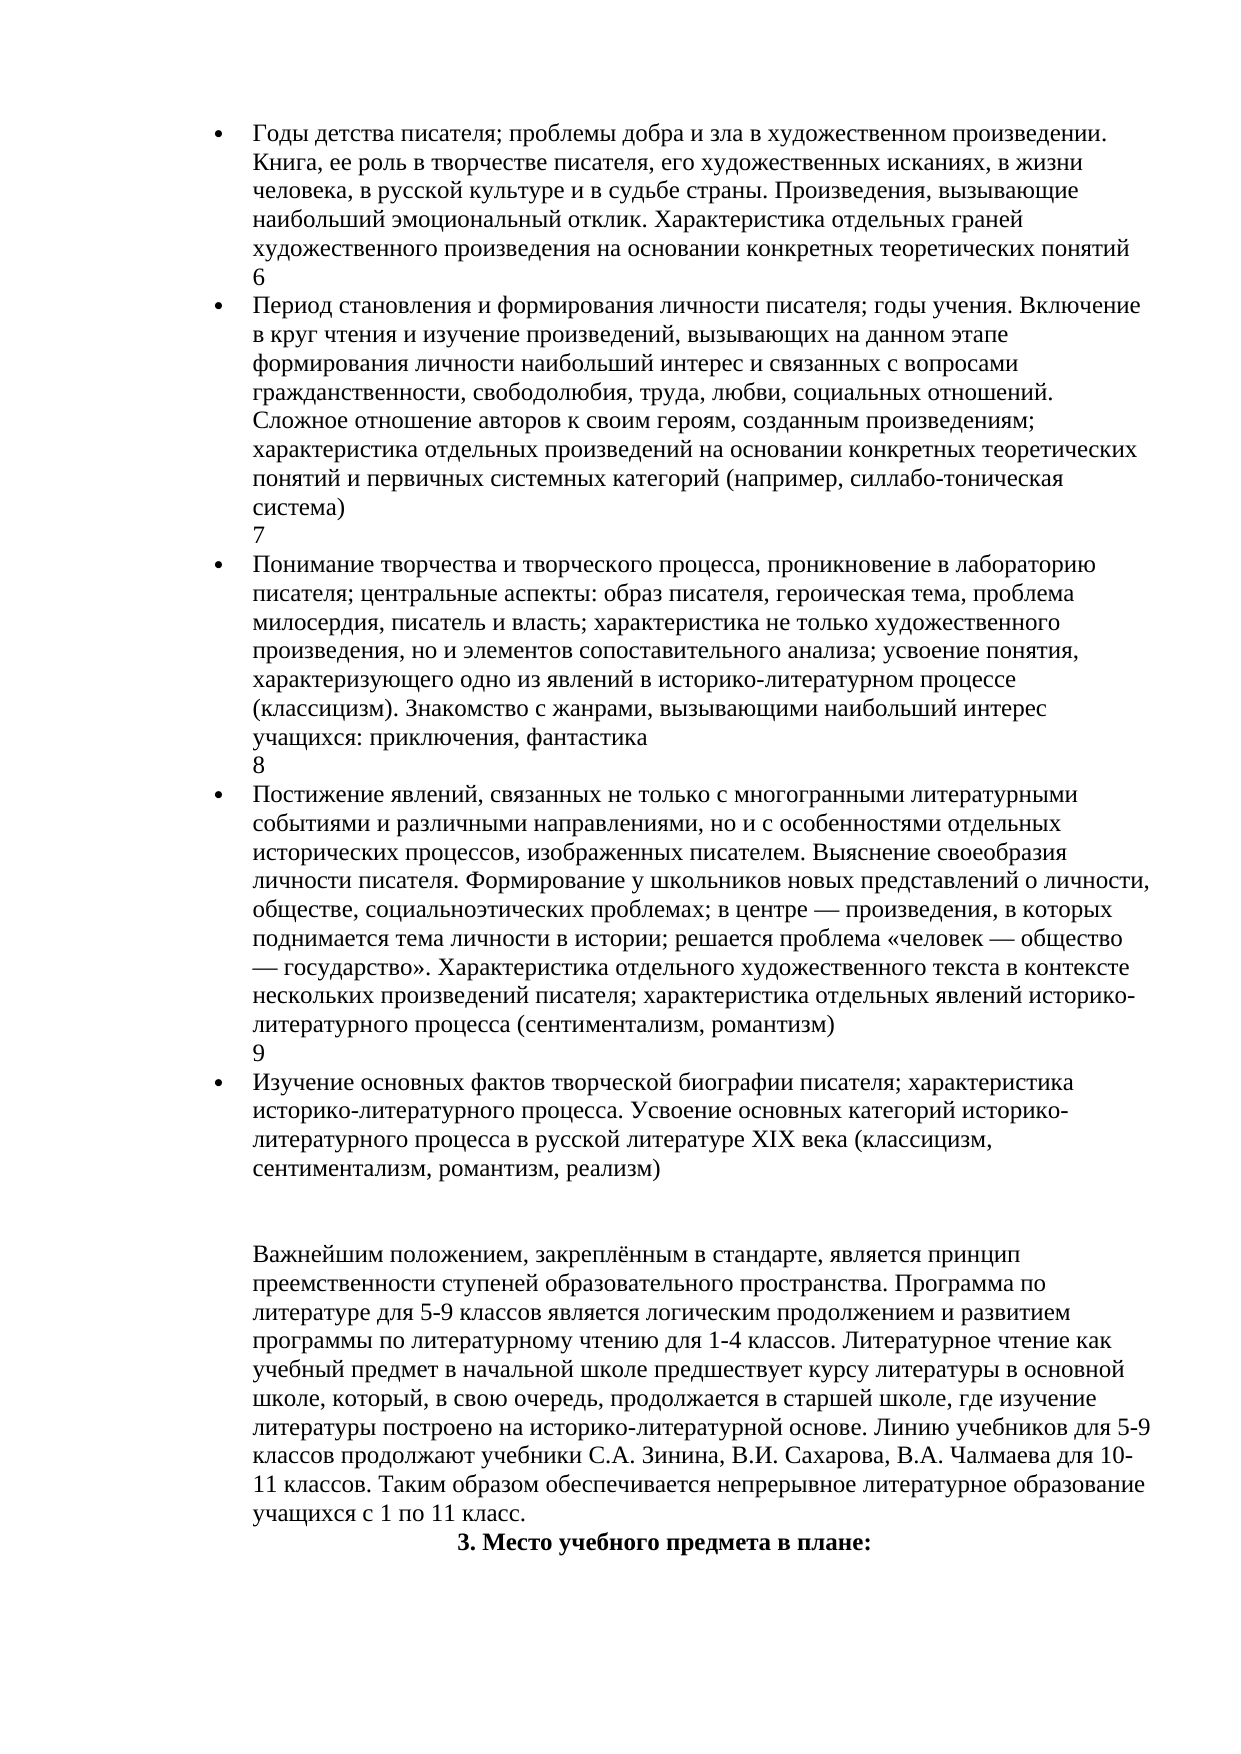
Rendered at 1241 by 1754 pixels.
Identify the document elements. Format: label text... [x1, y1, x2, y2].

text 9 [252, 1038, 1152, 1067]
list Понимание творчества и творческого процесса, проникновение в лабораторию писателя; центральные аспекты: образ писателя, героическая тема, проблема милосердия, писатель и власть; характеристика не только художественного произведения, но и элементов сопоставительного анализа; усвоение понятия, характеризующего одно из явлений в историко-литературном процессе (классицизм). Знакомство с жанрами, вызывающими наибольший интерес учащихся: приключения, фантастика [215, 549, 1152, 751]
list Годы детства писателя; проблемы добра и зла в художественном произведении. Книга, ее роль в творчестве писателя, его художественных исканиях, в жизни человека, в русской культуре и в судьбе страны. Произведения, вызывающие наибольший эмоциональный отклик. Характеристика отдельных граней художественного произведения на основании конкретных теоретических понятий [215, 118, 1152, 262]
text 8 [252, 751, 1152, 779]
text Важнейшим положением, закреплённым в стандарте, является принцип преемственности ступеней образовательного пространства. Программа по литературе для 5-9 классов является логическим продолжением и развитием программы по литературному чтению для 1-4 классов. Литературное чтение как учебный предмет в начальной школе предшествует курсу литературы в основной школе, который, в свою очередь, продолжается в старшей школе, где изучение литературы построено на историко-литературной основе. Линию учебников для 5-9 классов продолжают учебники С.А. Зинина, В.И. Сахарова, В.А. Чалмаева для 10-11 классов. Таким образом обеспечивается непрерывное литературное образование учащихся с 1 по 11 класс. [252, 1239, 1152, 1527]
list Изучение основных фактов творческой биографии писателя; характеристика историко-литературного процесса. Усвоение основных категорий историко-литературного процесса в русской литературе XIX века (классицизм, сентиментализм, романтизм, реализм) [215, 1067, 1152, 1182]
text 3. Место учебного предмета в плане: [177, 1527, 1152, 1556]
text 7 [252, 521, 1152, 549]
text 6 [252, 262, 1152, 291]
list Постижение явлений, связанных не только с многогранными литературными событиями и различными направлениями, но и с особенностями отдельных исторических процессов, изображенных писателем. Выяснение своеобразия личности писателя. Формирование у школьников новых представлений о личности, обществе, социальноэтических проблемах; в центре — произведения, в которых поднимается тема личности в истории; решается проблема «человек — общество — государство». Характеристика отдельного художественного текста в контексте нескольких произведений писателя; характеристика отдельных явлений историко-литературного процесса (сентиментализм, романтизм) [215, 779, 1152, 1038]
list Период становления и формирования личности писателя; годы учения. Включение в круг чтения и изучение произведений, вызывающих на данном этапе формирования личности наибольший интерес и связанных с вопросами гражданственности, свободолюбия, труда, любви, социальных отношений. Сложное отношение авторов к своим героям, созданным произведениям; характеристика отдельных произведений на основании конкретных теоретических понятий и первичных системных категорий (например, силлабо-тоническая система) [215, 291, 1152, 521]
